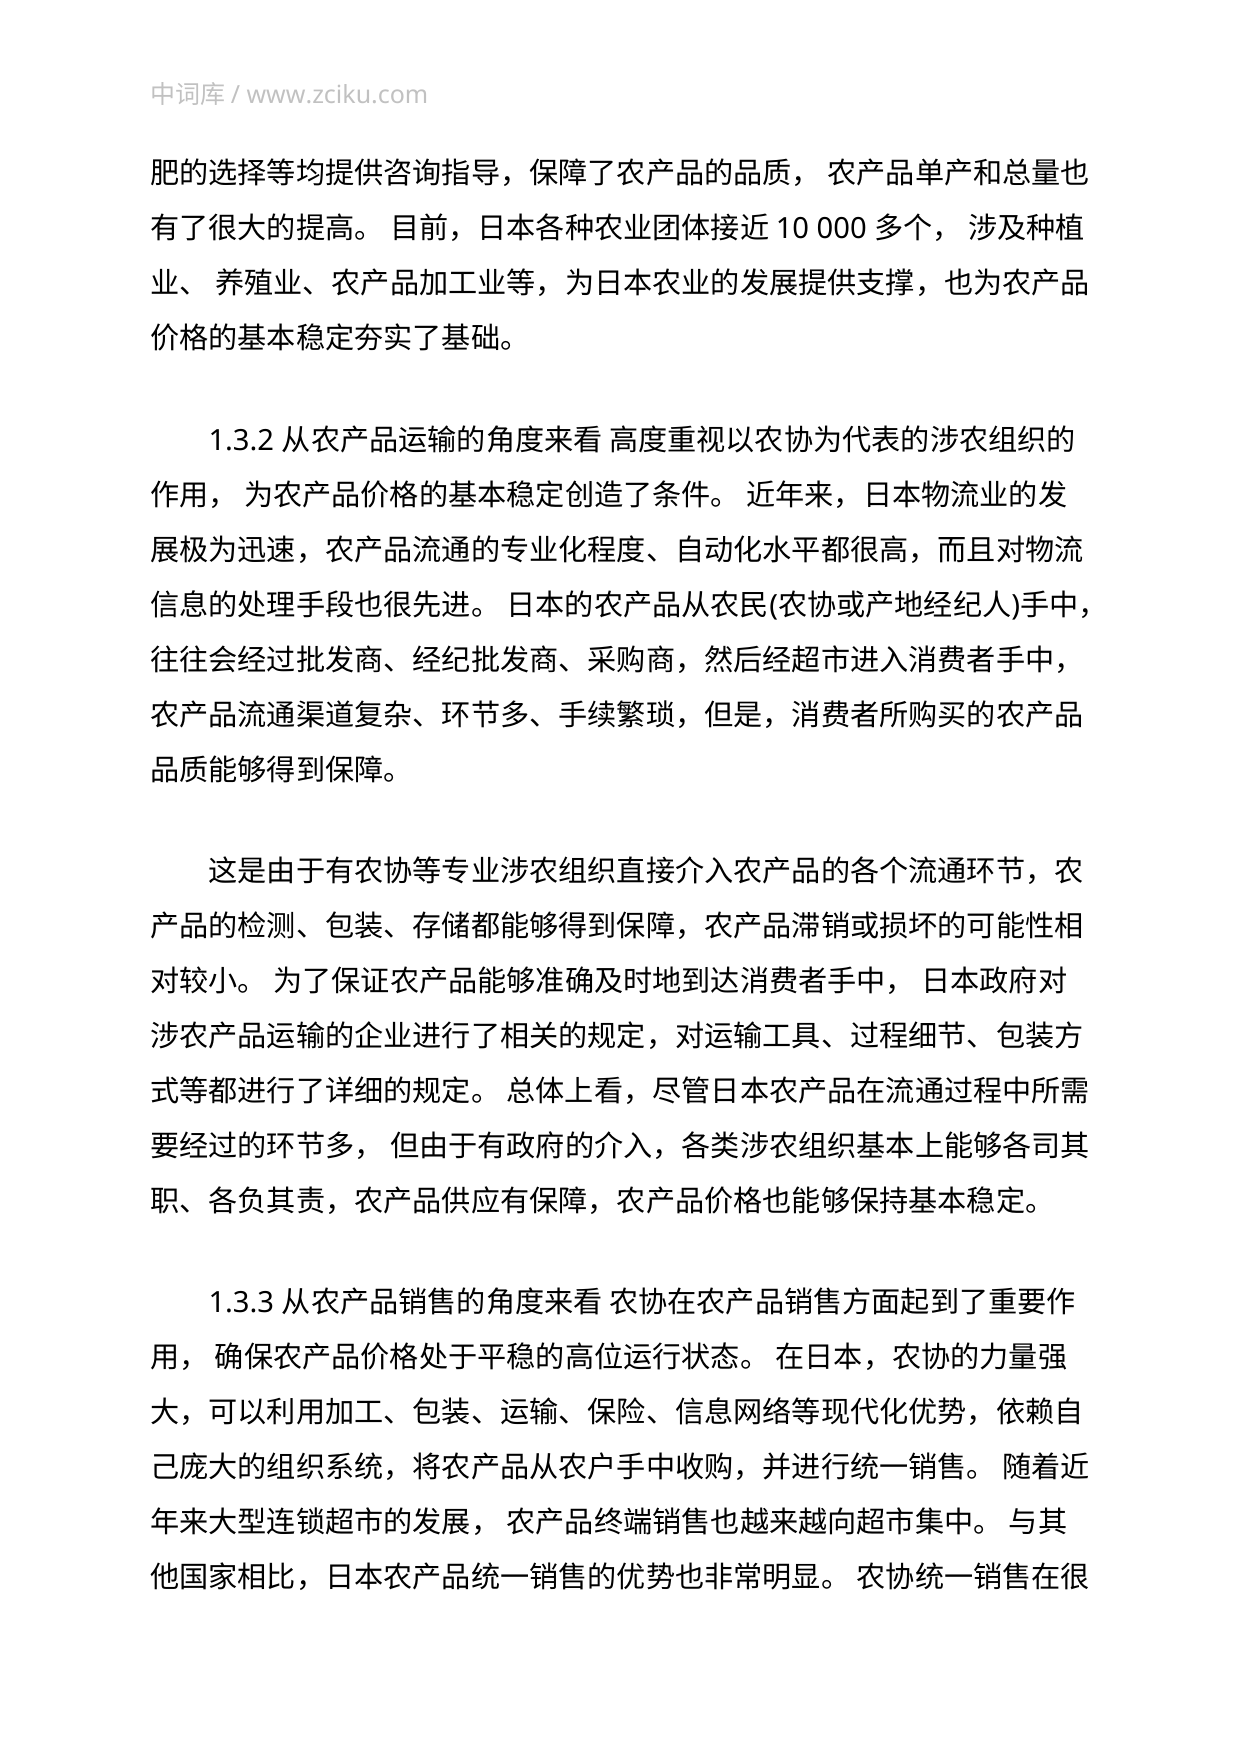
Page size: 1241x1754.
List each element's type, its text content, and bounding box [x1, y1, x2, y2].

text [150, 150, 1090, 357]
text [150, 1279, 1090, 1596]
text 这是由于有农协等专业涉农组织直接介入农产品的各个流通环节，农产品的检测、包装、存储都能够得到保障，农产品滞销或损坏的可能性相对较小。 为了保证农产品能够准确及时地到达消费者手中， 日本政府对涉农产品运输的企业进行了相关的规定，对运输工具、过程细节、包装方式等都进行了详细的规定。 总体上看，尽管日本农产品在流通过程中所需要经过的环节多， 但由于有政府的介入，各类涉农组织基本上能够各司其职、各负其责，农产品供应有保障，农产品价格也能够保持基本稳定。 [150, 848, 1090, 1219]
text 1.3.2 从农产品运输的角度来看 高度重视以农协为代表的涉农组织的作用， 为农产品价格的基本稳定创造了条件。 近年来，日本物流业的发展极为迅速，农产品流通的专业化程度、自动化水平都很高，而且对物流信息的处理手段也很先进。 日本的农产品从农民(农协或产地经纪人)手中，往往会经过批发商、经纪批发商、采购商，然后经超市进入消费者手中，农产品流通渠道复杂、环节多、手续繁琐，但是，消费者所购买的农产品品质能够得到保障。 [150, 417, 1090, 788]
